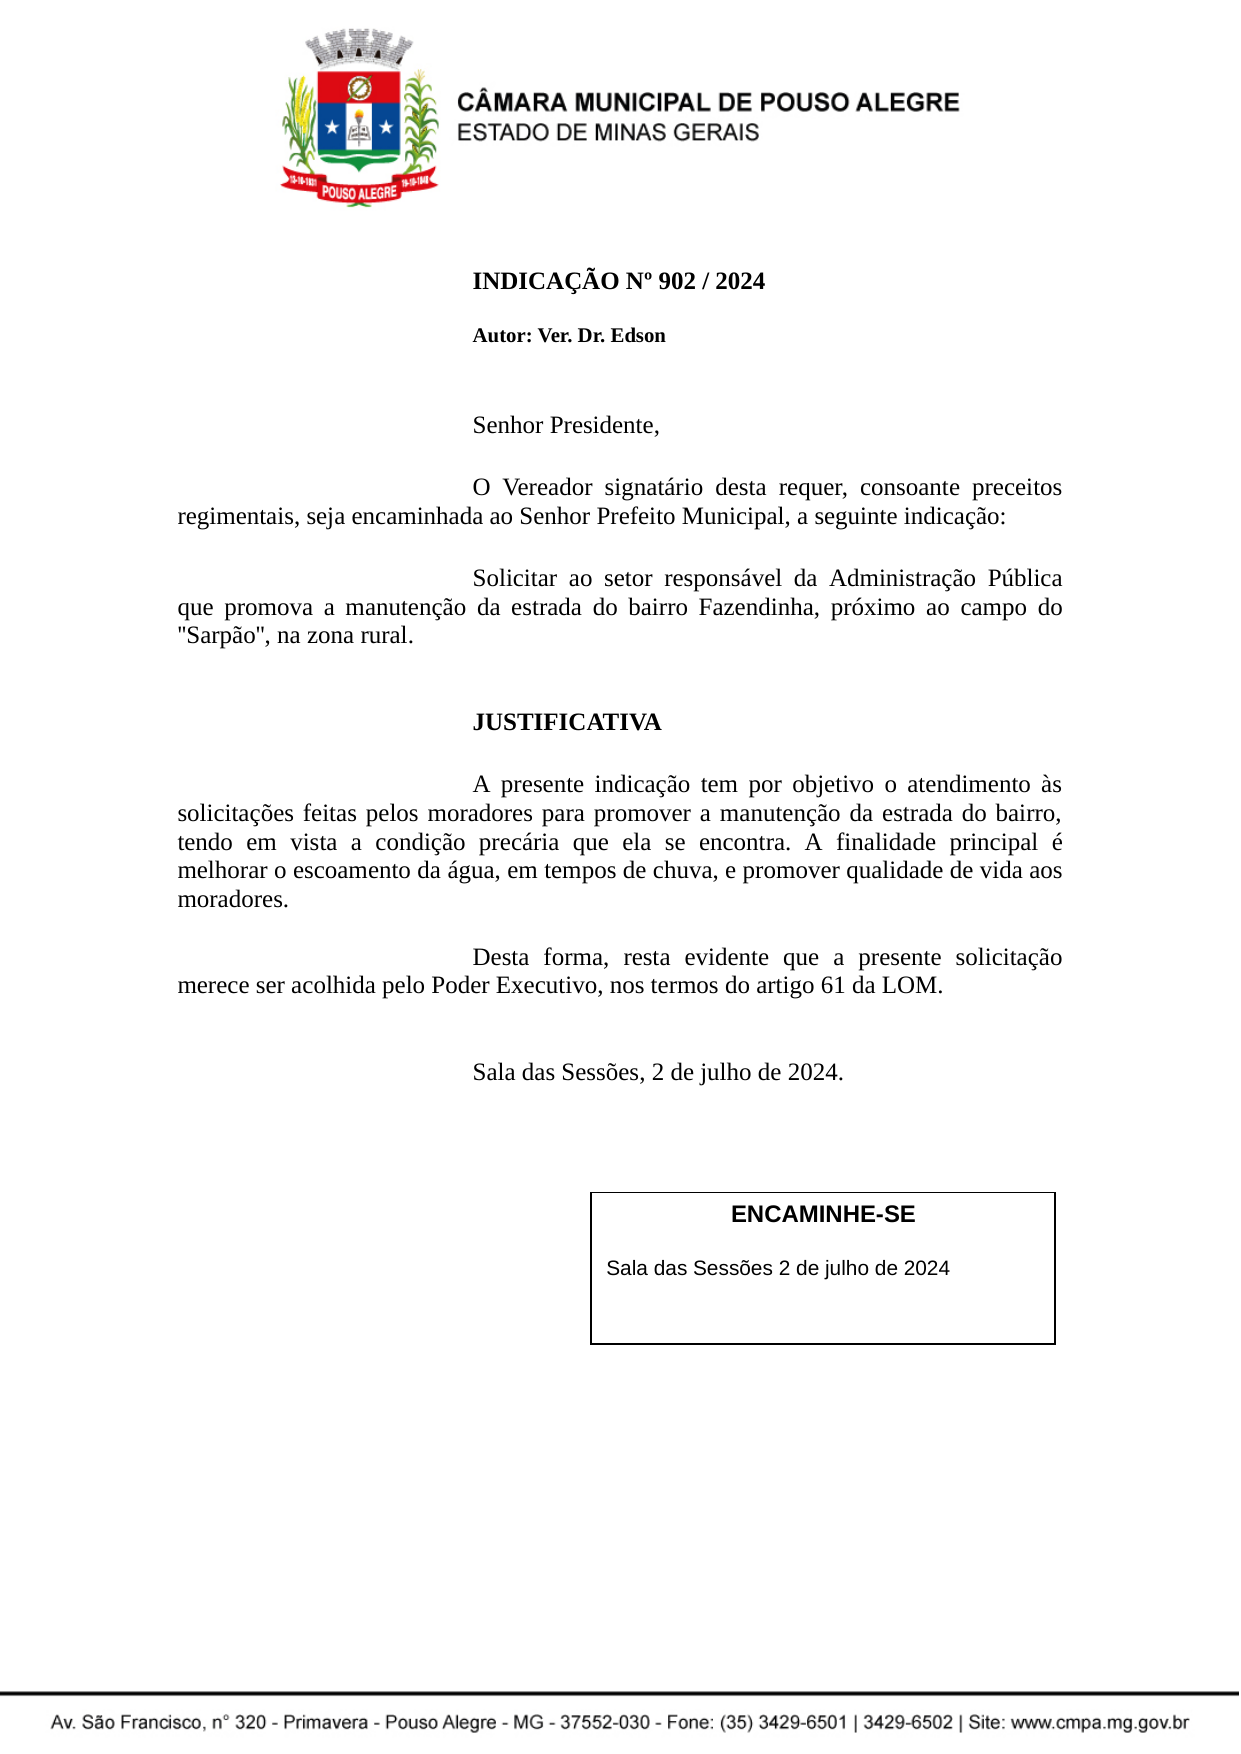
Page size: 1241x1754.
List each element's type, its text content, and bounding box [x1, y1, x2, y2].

picture [0, 0, 1240, 237]
text Autor: Ver. Dr. Edson [472, 323, 1063, 347]
text JUSTIFICATIVA [177, 707, 1004, 736]
text Sala das Sessões, 2 de julho de 2024. [472, 1057, 1063, 1085]
text A presente indicação tem por objetivo o atendimento às solicitações feitas pelos moradores para promover a manutenção da estrada do bairro, tendo em vista a condição precária que ela se encontra. A finalidade principal é melhorar o escoamento da água, em tempos de chuva, e promover qualidade de vida aos moradores. [177, 769, 1063, 913]
picture [0, 1655, 1239, 1752]
text Senhor Presidente, [472, 410, 1063, 438]
text INDICAÇÃO Nº 902 / 2024 [472, 266, 1063, 294]
text Desta forma, resta evidente que a presente solicitação merece ser acolhida pelo Poder Executivo, nos termos do artigo 61 da LOM. [177, 942, 1063, 999]
text Solicitar ao setor responsável da Administração Pública que promova a manutenção da estrada do bairro Fazendinha, próximo ao campo do ''Sarpão'', na zona rural. [177, 563, 1063, 649]
text O Vereador signatário desta requer, consoante preceitos regimentais, seja encaminhada ao Senhor Prefeito Municipal, a seguinte indicação: [177, 472, 1063, 529]
